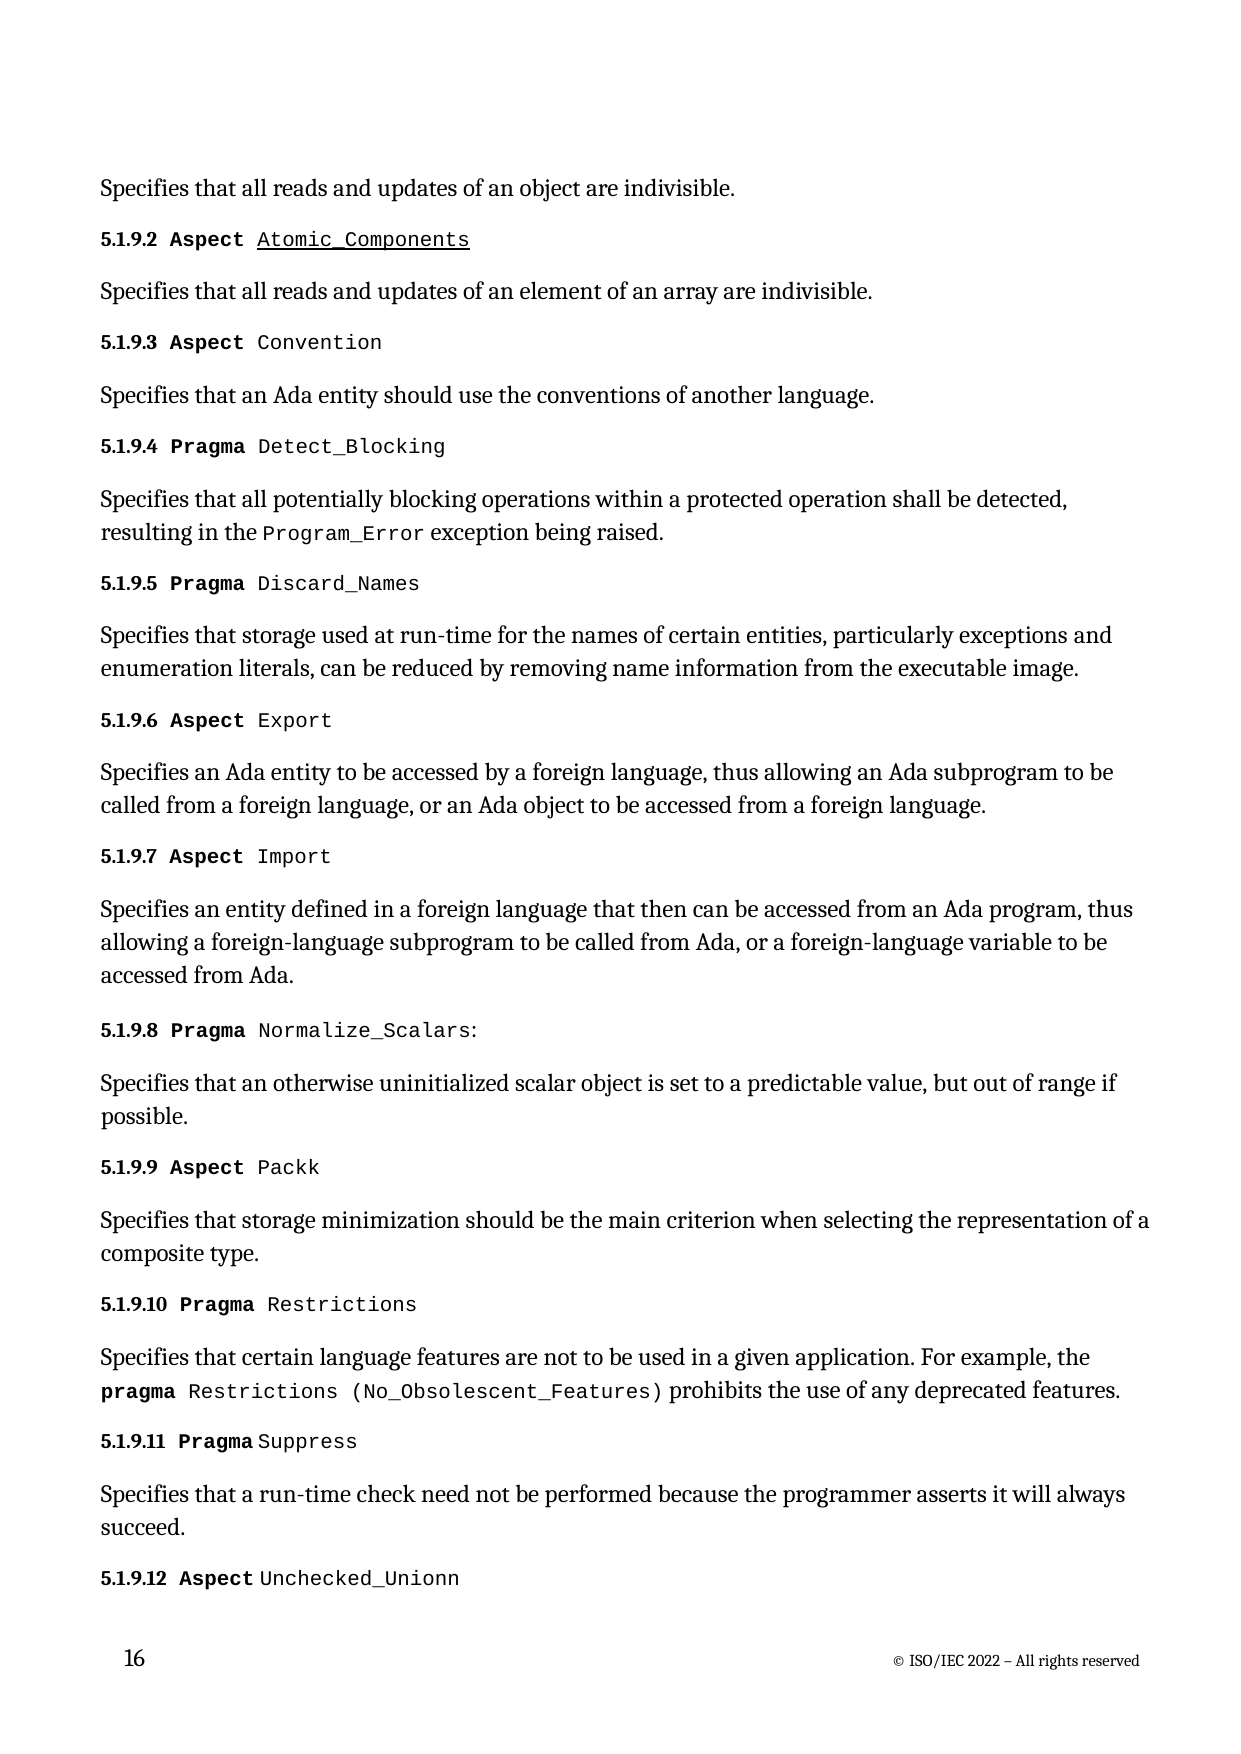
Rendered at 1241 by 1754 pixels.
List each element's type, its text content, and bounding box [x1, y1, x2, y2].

text Specifies an entity defined in a foreign language that then can be accessed from an Ada program, thus allowing a foreign-language subprogram to be called from Ada, or a foreign-language variable to be accessed from Ada. [101, 895, 1164, 990]
text 5.1.9.2 Aspect Atomic_Components [101, 227, 1164, 252]
text Specifies that certain language features are not to be used in a given application. For example, the pragma Restrictions (No_Obsolescent_Features) prohibits the use of any deprecated features. [101, 1343, 1164, 1405]
text Specifies that all reads and updates of an object are indivisible. [101, 173, 1164, 202]
text 5.1.9.4 Pragma Detect_Blocking [101, 435, 1164, 460]
text 5.1.9.8 Pragma Normalize_Scalars: [101, 1015, 1164, 1044]
text 5.1.9.9 Aspect Packk [101, 1156, 1164, 1181]
text 5.1.9.12 Aspect Unchecked_Unionn [101, 1566, 1164, 1591]
text Specifies that an Ada entity should use the conventions of another language. [101, 381, 1164, 410]
text Specifies that a run-time check need not be performed because the programmer asserts it will always succeed. [101, 1479, 1164, 1541]
text 5.1.9.5 Pragma Discard_Names [101, 572, 1164, 597]
text Specifies an Ada entity to be accessed by a foreign language, thus allowing an Ada subprogram to be called from a foreign language, or an Ada object to be accessed from a foreign language. [101, 758, 1164, 820]
text Specifies that all reads and updates of an element of an array are indivisible. [101, 277, 1164, 306]
text 5.1.9.10 Pragma Restrictions [101, 1293, 1164, 1318]
text Specifies that an otherwise uninitialized scalar object is set to a predictable value, but out of range if possible. [101, 1069, 1164, 1131]
text Specifies that all potentially blocking operations within a protected operation shall be detected, resulting in the Program_Error exception being raised. [101, 485, 1164, 547]
text 5.1.9.11 Pragma Suppress [101, 1430, 1164, 1455]
text 5.1.9.6 Aspect Export [101, 708, 1164, 733]
text Specifies that storage minimization should be the main criterion when selecting the representation of a composite type. [101, 1206, 1164, 1268]
text Specifies that storage used at run-time for the names of certain entities, particularly exceptions and enumeration literals, can be reduced by removing name information from the executable image. [101, 621, 1164, 683]
text 5.1.9.7 Aspect Import [101, 845, 1164, 870]
text 5.1.9.3 Aspect Convention [101, 331, 1164, 356]
